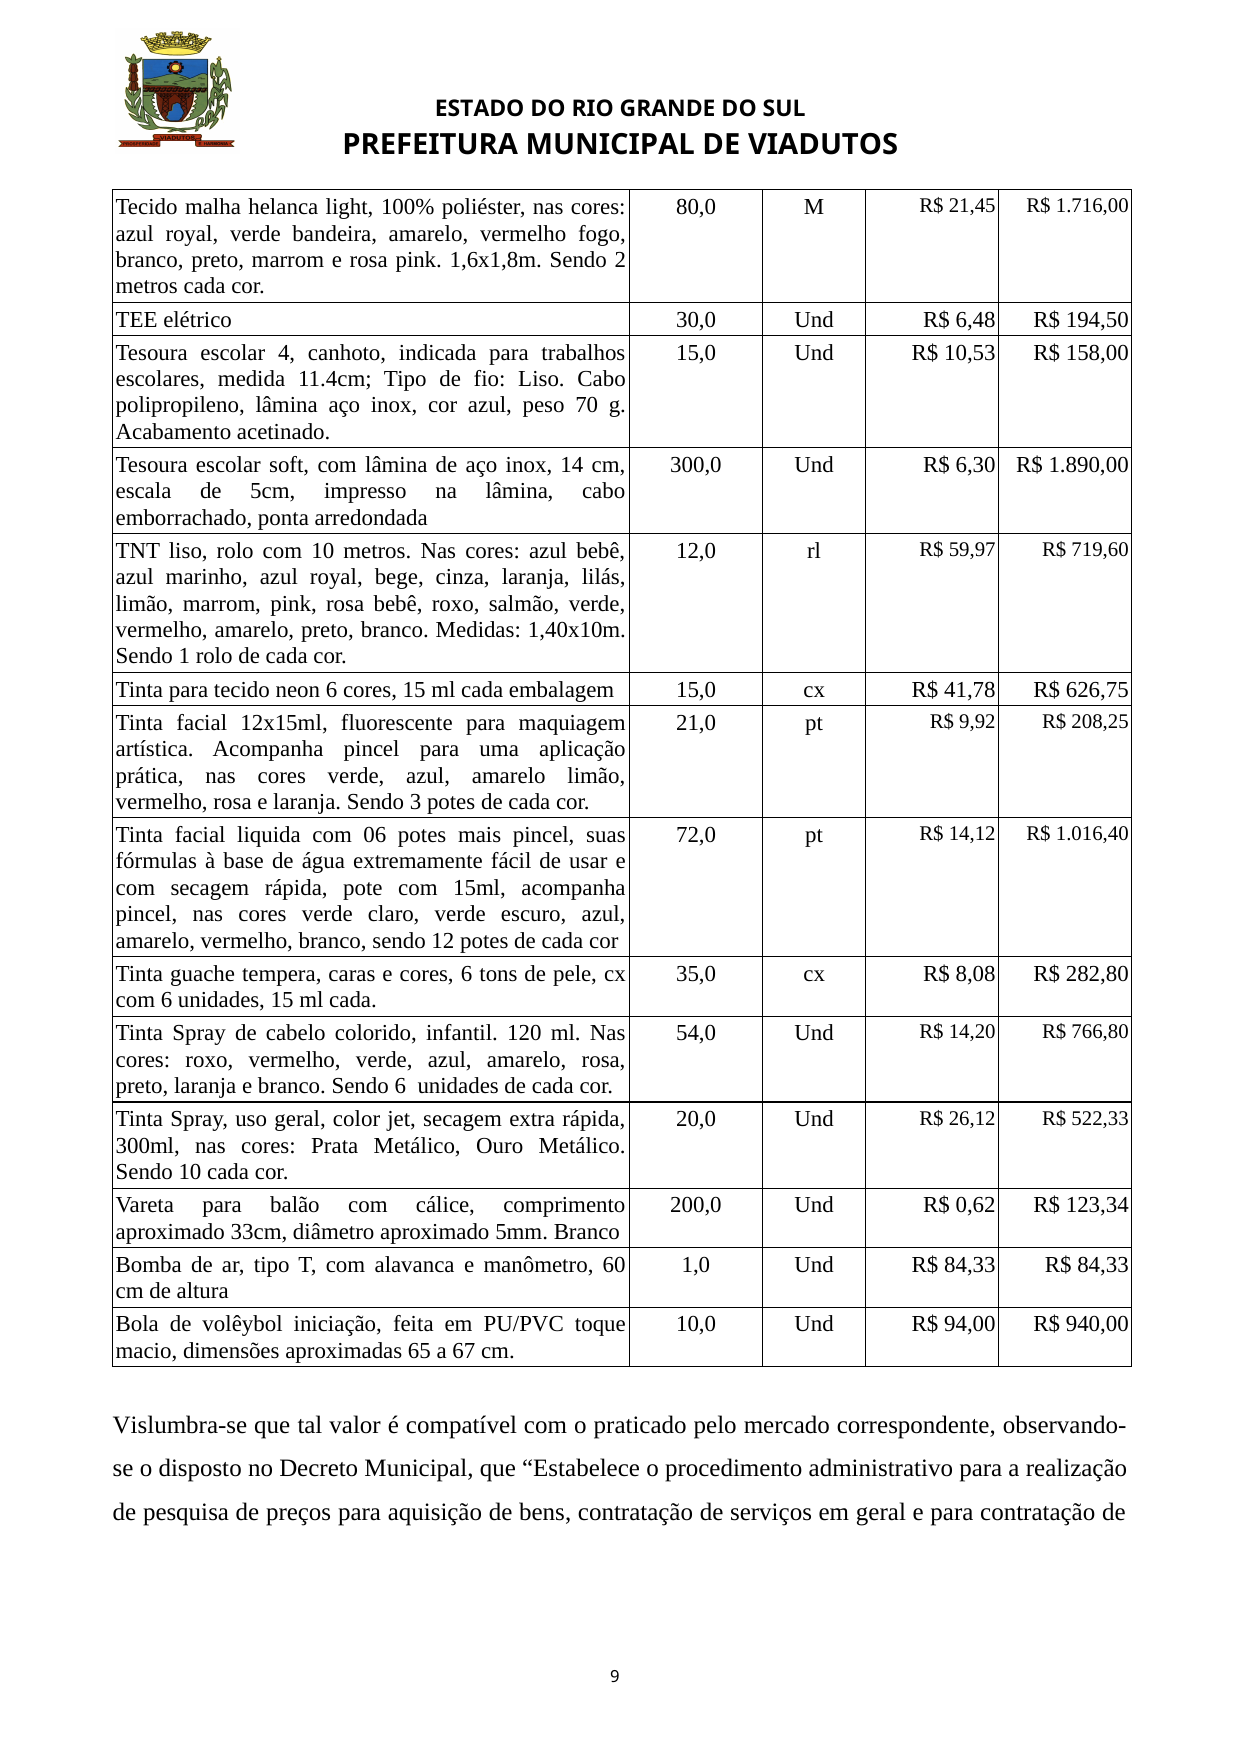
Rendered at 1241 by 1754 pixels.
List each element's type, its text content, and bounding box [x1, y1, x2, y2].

table_cell 300,0 [630, 448, 762, 533]
table_cell 15,0 [630, 673, 762, 705]
table_cell pt [763, 818, 865, 956]
table_cell Tinta Spray de cabelo colorido, infantil. 120 ml. Nas cores: roxo, vermelho, verde, azul, amarelo, rosa, preto, laranja e branco. Sendo 6 unidades de cada cor. [113, 1017, 629, 1101]
table_cell M [763, 190, 865, 302]
table_cell R$ 84,33 [999, 1248, 1131, 1307]
table_cell Und [763, 1017, 865, 1101]
table_cell Und [763, 1248, 865, 1307]
table_cell 30,0 [630, 303, 762, 335]
table_cell 20,0 [630, 1103, 762, 1187]
table_cell R$ 14,20 [866, 1017, 998, 1101]
table_cell Tinta Spray, uso geral, color jet, secagem extra rápida, 300ml, nas cores: Prata Metálico, Ouro Metálico. Sendo 10 cada cor. [113, 1103, 629, 1187]
table_cell R$ 6,48 [866, 303, 998, 335]
table_cell R$ 1.016,40 [999, 818, 1131, 956]
table_cell 54,0 [630, 1017, 762, 1101]
table_cell Tinta guache tempera, caras e cores, 6 tons de pele, cx com 6 unidades, 15 ml cada. [113, 957, 629, 1016]
table_cell Und [763, 1103, 865, 1187]
table_cell R$ 282,80 [999, 957, 1131, 1016]
table_cell R$ 208,25 [999, 706, 1131, 817]
table_cell R$ 626,75 [999, 673, 1131, 705]
table_cell cx [763, 957, 865, 1016]
table_cell Und [763, 1308, 865, 1366]
table_cell TNT liso, rolo com 10 metros. Nas cores: azul bebê, azul marinho, azul royal, bege, cinza, laranja, lilás, limão, marrom, pink, rosa bebê, roxo, salmão, verde, vermelho, amarelo, preto, branco. Medidas: 1,40x10m. Sendo 1 rolo de cada cor. [113, 534, 629, 672]
table_cell R$ 158,00 [999, 336, 1131, 447]
table_cell Und [763, 448, 865, 533]
picture [114, 28, 240, 154]
table_cell R$ 194,50 [999, 303, 1131, 335]
table_cell pt [763, 706, 865, 817]
table_cell 1,0 [630, 1248, 762, 1307]
table_cell Bola de volêybol iniciação, feita em PU/PVC toque macio, dimensões aproximadas 65 a 67 cm. [113, 1308, 629, 1366]
table_cell TEE elétrico [113, 303, 629, 335]
table_cell R$ 59,97 [866, 534, 998, 672]
table_cell R$ 0,62 [866, 1189, 998, 1247]
table_cell R$ 6,30 [866, 448, 998, 533]
table_cell 200,0 [630, 1189, 762, 1247]
table_cell R$ 26,12 [866, 1103, 998, 1187]
table_cell R$ 766,80 [999, 1017, 1131, 1101]
table_cell R$ 21,45 [866, 190, 998, 302]
table_cell R$ 522,33 [999, 1103, 1131, 1187]
table_cell Tinta facial liquida com 06 potes mais pincel, suas fórmulas à base de água extremamente fácil de usar e com secagem rápida, pote com 15ml, acompanha pincel, nas cores verde claro, verde escuro, azul, amarelo, vermelho, branco, sendo 12 potes de cada cor [113, 818, 629, 956]
table_cell 80,0 [630, 190, 762, 302]
table_cell Tesoura escolar 4, canhoto, indicada para trabalhos escolares, medida 11.4cm; Tipo de fio: Liso. Cabo polipropileno, lâmina aço inox, cor azul, peso 70 g. Acabamento acetinado. [113, 336, 629, 447]
table_cell Vareta para balão com cálice, comprimento aproximado 33cm, diâmetro aproximado 5mm. Branco [113, 1189, 629, 1247]
table_cell cx [763, 673, 865, 705]
table_cell rl [763, 534, 865, 672]
table_cell 35,0 [630, 957, 762, 1016]
table_cell 10,0 [630, 1308, 762, 1366]
table_cell 21,0 [630, 706, 762, 817]
table_cell Bomba de ar, tipo T, com alavanca e manômetro, 60 cm de altura [113, 1248, 629, 1307]
table_cell R$ 84,33 [866, 1248, 998, 1307]
table_cell 72,0 [630, 818, 762, 956]
table_cell R$ 1.890,00 [999, 448, 1131, 533]
table_cell Tecido malha helanca light, 100% poliéster, nas cores: azul royal, verde bandeira, amarelo, vermelho fogo, branco, preto, marrom e rosa pink. 1,6x1,8m. Sendo 2 metros cada cor. [113, 190, 629, 302]
table_cell R$ 14,12 [866, 818, 998, 956]
table_cell R$ 719,60 [999, 534, 1131, 672]
table_cell R$ 123,34 [999, 1189, 1131, 1247]
table_cell Tinta para tecido neon 6 cores, 15 ml cada embalagem [113, 673, 629, 705]
table_cell R$ 10,53 [866, 336, 998, 447]
table_cell Und [763, 303, 865, 335]
table_cell R$ 9,92 [866, 706, 998, 817]
table_cell R$ 1.716,00 [999, 190, 1131, 302]
table_cell R$ 41,78 [866, 673, 998, 705]
table_cell R$ 94,00 [866, 1308, 998, 1366]
table_cell Tinta facial 12x15ml, fluorescente para maquiagem artística. Acompanha pincel para uma aplicação prática, nas cores verde, azul, amarelo limão, vermelho, rosa e laranja. Sendo 3 potes de cada cor. [113, 706, 629, 817]
table_cell 15,0 [630, 336, 762, 447]
table_cell R$ 940,00 [999, 1308, 1131, 1366]
table_cell Tesoura escolar soft, com lâmina de aço inox, 14 cm, escala de 5cm, impresso na lâmina, cabo emborrachado, ponta arredondada [113, 448, 629, 533]
table_cell R$ 8,08 [866, 957, 998, 1016]
table_cell Und [763, 1189, 865, 1247]
table_cell Und [763, 336, 865, 447]
table_cell 12,0 [630, 534, 762, 672]
